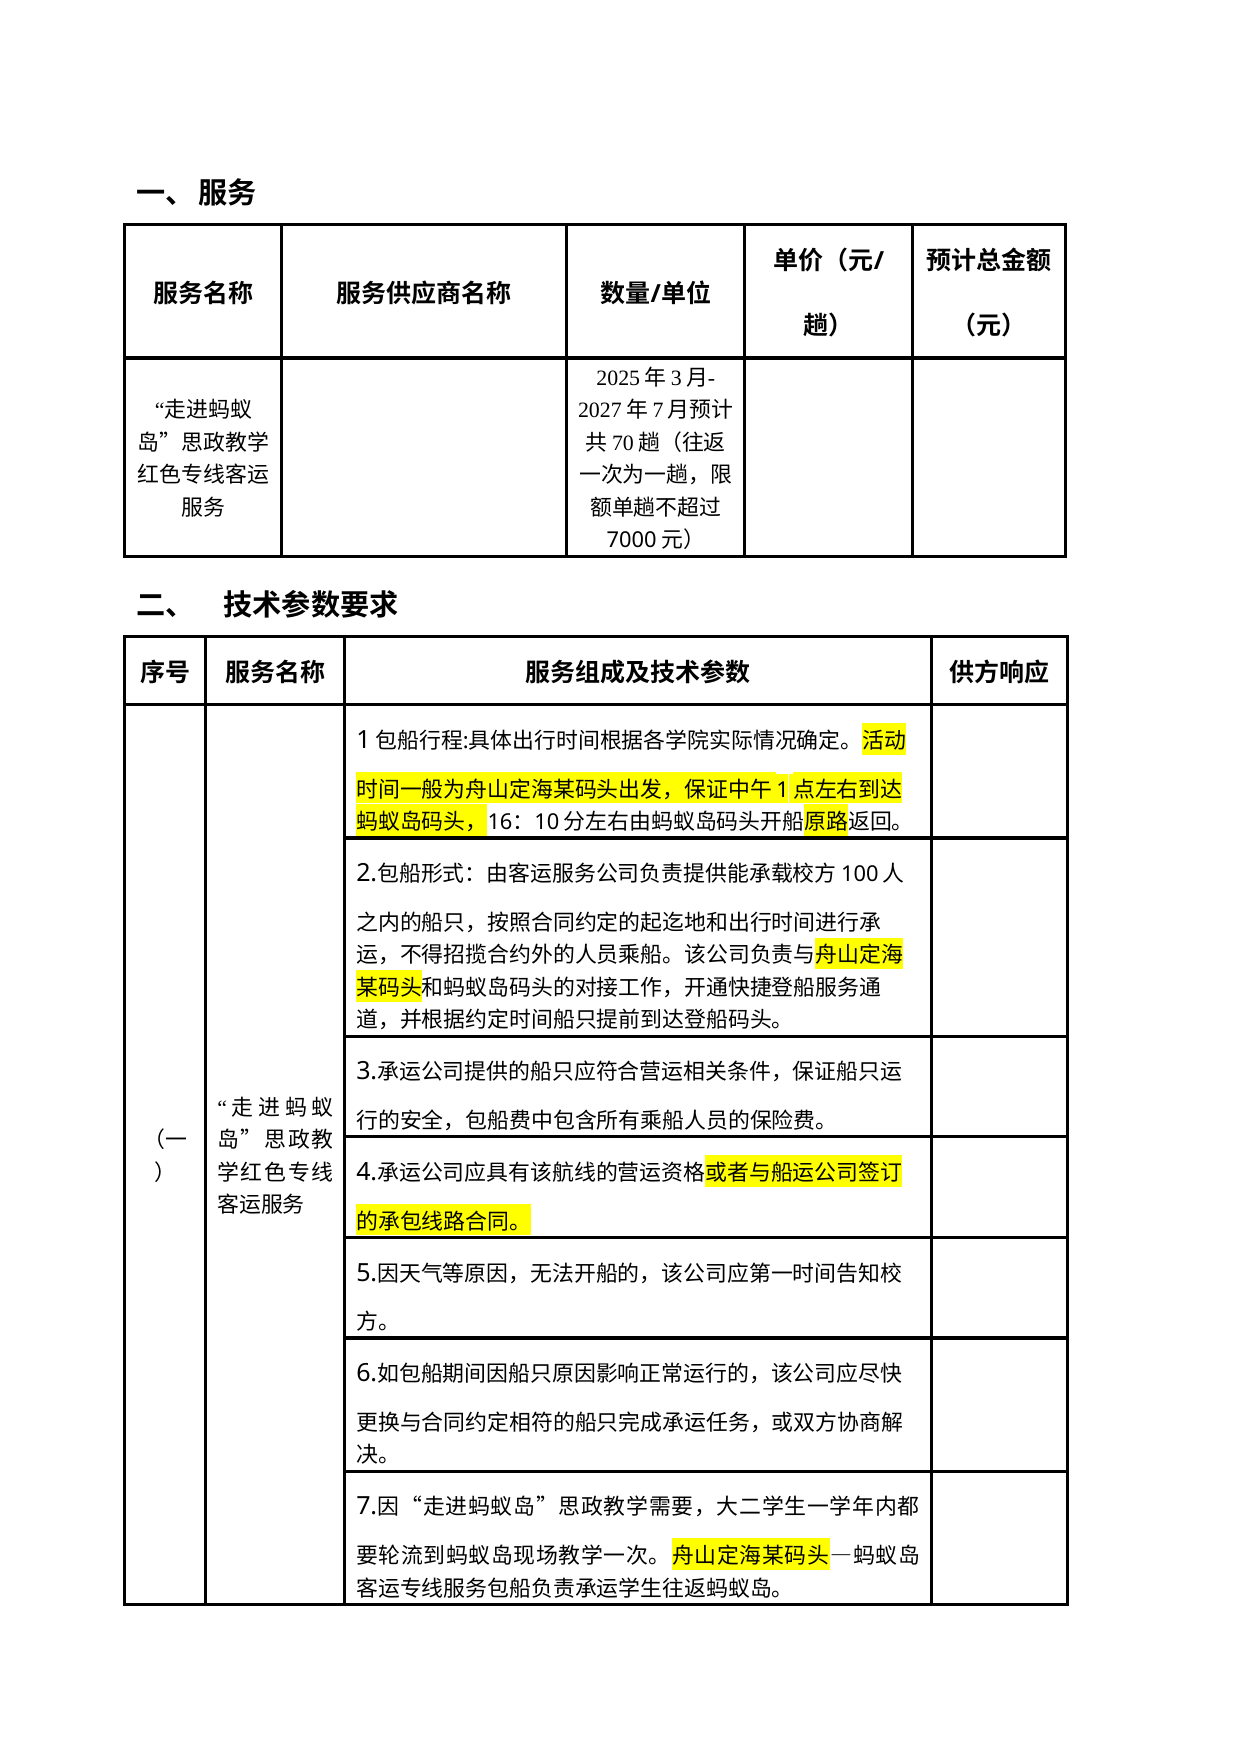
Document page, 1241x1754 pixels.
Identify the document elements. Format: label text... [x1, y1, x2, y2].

table_cell “走进蚂蚁岛”思政教学红色专线客运服务 [126, 360, 280, 554]
table_header 服务名称 [126, 226, 280, 356]
table_cell 2025年3月-2027年7月预计共70趟（往返一次为一趟，限额单趟不超过7000元） [568, 360, 743, 554]
table_cell [933, 840, 1066, 1034]
table_cell [933, 1473, 1066, 1603]
list 技术参数要求 [136, 570, 1104, 635]
table_cell （一） [126, 706, 204, 1603]
table_cell 7.因“走进蚂蚁岛”思政教学需要，大二学生一学年内都要轮流到蚂蚁岛现场教学一次。舟山定海某码头—蚂蚁岛客运专线服务包船负责承运学生往返蚂蚁岛。 [346, 1473, 930, 1603]
table_cell [933, 706, 1066, 836]
list 服务 [136, 158, 1104, 223]
table_cell 4.承运公司应具有该航线的营运资格或者与船运公司签订的承包线路合同。 [346, 1138, 930, 1236]
table_cell 6.如包船期间因船只原因影响正常运行的，该公司应尽快更换与合同约定相符的船只完成承运任务，或双方协商解决。 [346, 1340, 930, 1469]
table_cell [746, 360, 911, 554]
table_header 序号 [126, 638, 204, 703]
table_cell 1包船行程:具体出行时间根据各学院实际情况确定。活动时间一般为舟山定海某码头出发，保证中午1点左右到达蚂蚁岛码头，16：10分左右由蚂蚁岛码头开船原路返回。 [346, 706, 930, 836]
table_header 供方响应 [933, 638, 1066, 703]
table_header 单价（元/趟） [746, 226, 911, 356]
table_cell 5.因天气等原因，无法开船的，该公司应第一时间告知校方。 [346, 1239, 930, 1336]
table_cell [933, 1038, 1066, 1135]
table_cell [933, 1138, 1066, 1236]
table_cell [933, 1239, 1066, 1336]
table_header 预计总金额（元） [914, 226, 1064, 356]
table_header 数量/单位 [568, 226, 743, 356]
table_header 服务组成及技术参数 [346, 638, 930, 703]
table_cell 2.包船形式：由客运服务公司负责提供能承载校方100人之内的船只，按照合同约定的起迄地和出行时间进行承运，不得招揽合约外的人员乘船。该公司负责与舟山定海某码头和蚂蚁岛码头的对接工作，开通快捷登船服务通道，并根据约定时间船只提前到达登船码头。 [346, 840, 930, 1034]
table_cell 3.承运公司提供的船只应符合营运相关条件，保证船只运行的安全，包船费中包含所有乘船人员的保险费。 [346, 1038, 930, 1135]
table_cell [283, 360, 565, 554]
table_cell [933, 1340, 1066, 1469]
table_cell “走进蚂蚁岛”思政教学红色专线客运服务 [207, 706, 343, 1603]
table_header 服务供应商名称 [283, 226, 565, 356]
table_cell [914, 360, 1064, 554]
table_header 服务名称 [207, 638, 343, 703]
